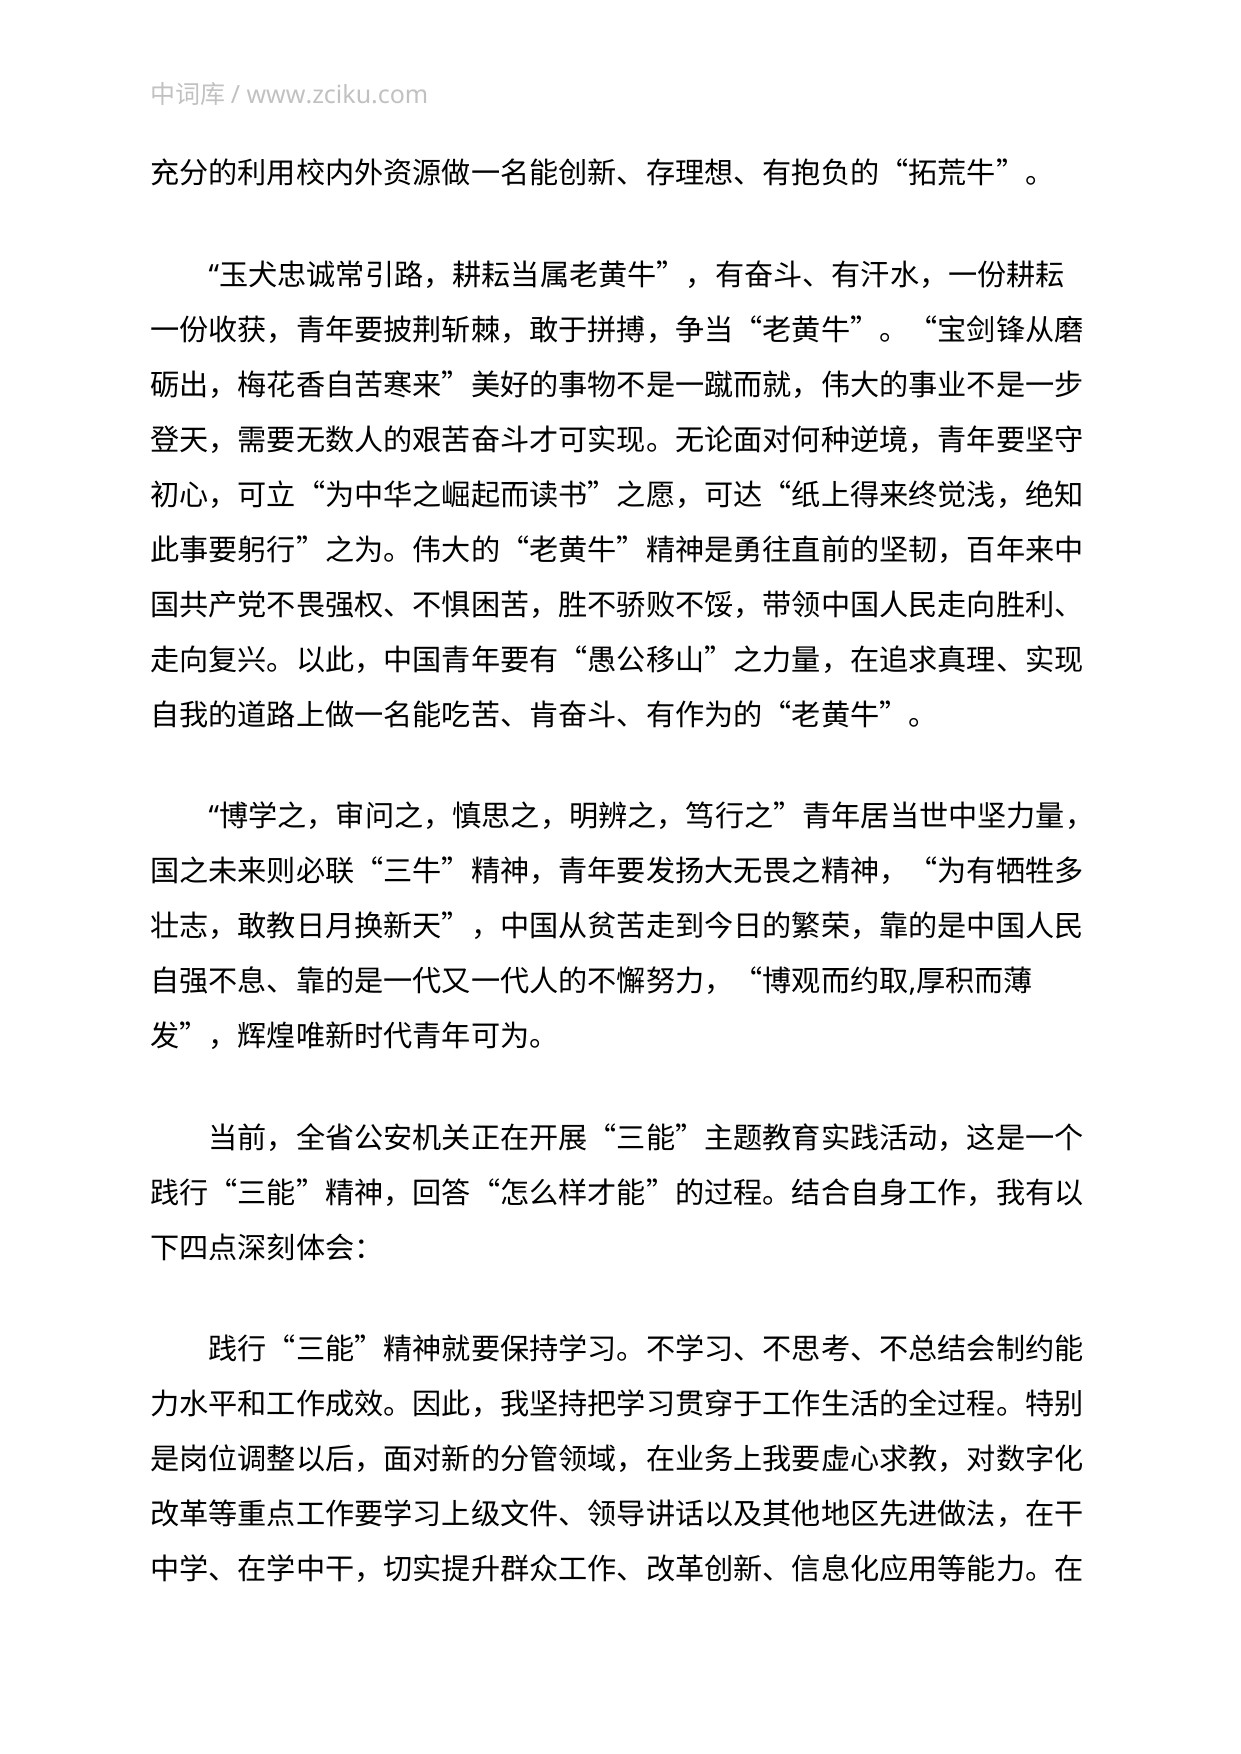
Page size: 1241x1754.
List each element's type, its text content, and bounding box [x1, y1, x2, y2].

text “博学之，审问之，慎思之，明辨之，笃行之”青年居当世中坚力量，国之未来则必联“三牛”精神，青年要发扬大无畏之精神，“为有牺牲多壮志，敢教日月换新天”，中国从贫苦走到今日的繁荣，靠的是中国人民自强不息、靠的是一代又一代人的不懈努力，“博观而约取,厚积而薄发”，辉煌唯新时代青年可为。 [150, 793, 1090, 1055]
text “玉犬忠诚常引路，耕耘当属老黄牛”，有奋斗、有汗水，一份耕耘一份收获，青年要披荆斩棘，敢于拼搏，争当“老黄牛”。“宝剑锋从磨砺出，梅花香自苦寒来”美好的事物不是一蹴而就，伟大的事业不是一步登天，需要无数人的艰苦奋斗才可实现。无论面对何种逆境，青年要坚守初心，可立“为中华之崛起而读书”之愿，可达“纸上得来终觉浅，绝知此事要躬行”之为。伟大的“老黄牛”精神是勇往直前的坚韧，百年来中国共产党不畏强权、不惧困苦，胜不骄败不馁，带领中国人民走向胜利、走向复兴。以此，中国青年要有“愚公移山”之力量，在追求真理、实现自我的道路上做一名能吃苦、肯奋斗、有作为的“老黄牛”。 [150, 252, 1090, 733]
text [150, 150, 1090, 192]
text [150, 1326, 1090, 1588]
text 当前，全省公安机关正在开展“三能”主题教育实践活动，这是一个践行“三能”精神，回答“怎么样才能”的过程。结合自身工作，我有以下四点深刻体会： [150, 1114, 1090, 1266]
